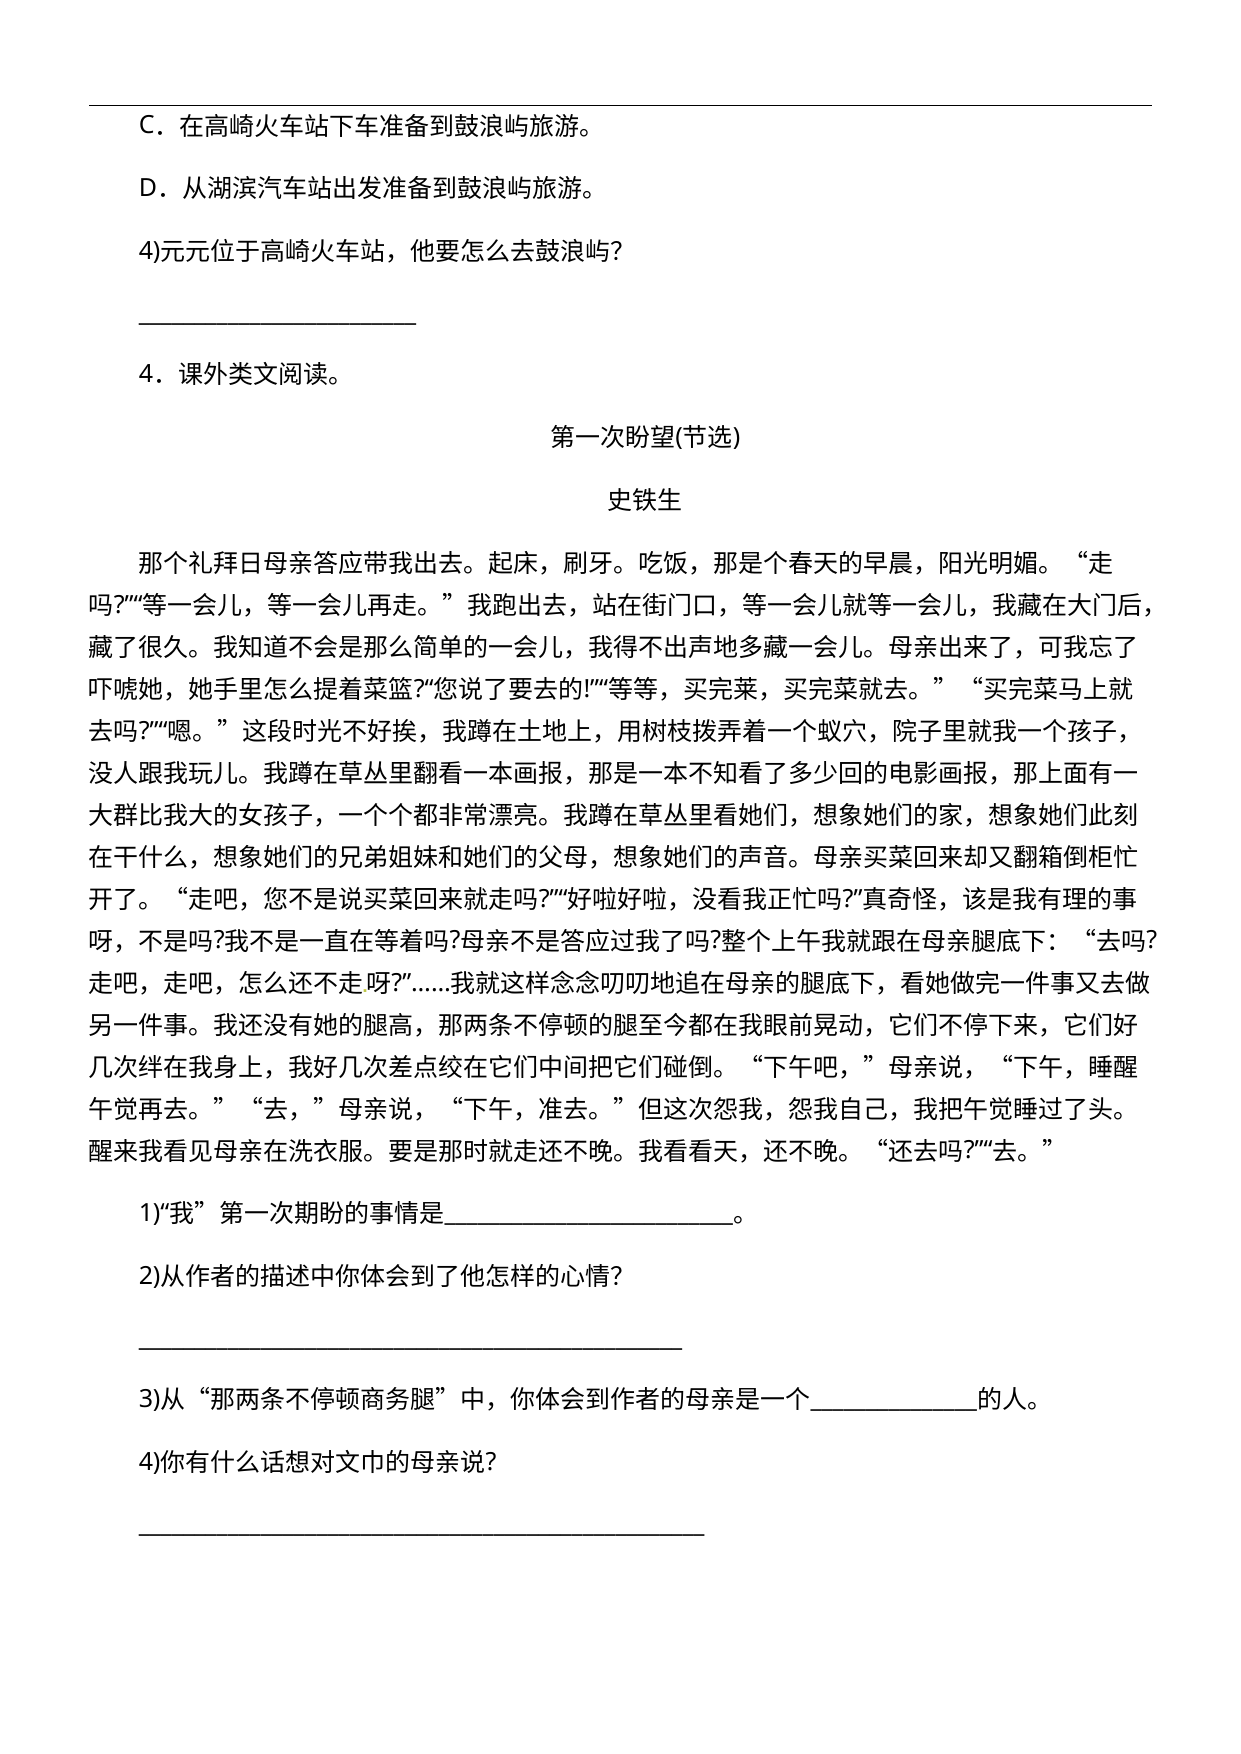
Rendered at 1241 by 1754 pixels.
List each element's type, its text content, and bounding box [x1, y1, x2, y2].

text ___________________________________________________ [88, 1505, 1152, 1539]
text 史铁生 [88, 481, 1152, 517]
text 那个礼拜日母亲答应带我出去。起床，刷牙。吃饭，那是个春天的早晨，阳光明媚。“走吗?”“等一会儿，等一会儿再走。”我跑出去，站在街门口，等一会儿就等一会儿，我藏在大门后，藏了很久。我知道不会是那么简单的一会儿，我得不出声地多藏一会儿。母亲出来了，可我忘了吓唬她，她手里怎么提着菜篮?“您说了要去的!”“等等，买完莱，买完菜就去。”“买完菜马上就去吗?”“嗯。”这段时光不好挨，我蹲在土地上，用树枝拨弄着一个蚁穴，院子里就我一个孩子，没人跟我玩儿。我蹲在草丛里翻看一本画报，那是一本不知看了多少回的电影画报，那上面有一大群比我大的女孩子，一个个都非常漂亮。我蹲在草丛里看她们，想象她们的家，想象她们此刻在干什么，想象她们的兄弟姐妹和她们的父母，想象她们的声音。母亲买菜回来却又翻箱倒柜忙开了。“走吧，您不是说买菜回来就走吗?”“好啦好啦，没看我正忙吗?”真奇怪，该是我有理的事呀，不是吗?我不是一直在等着吗?母亲不是答应过我了吗?整个上午我就跟在母亲腿底下：“去吗?走吧，走吧，怎么还不走呀?”……我就这样念念叨叨地追在母亲的腿底下，看她做完一件事又去做另一件事。我还没有她的腿高，那两条不停顿的腿至今都在我眼前晃动，它们不停下来，它们好几次绊在我身上，我好几次差点绞在它们中间把它们碰倒。“下午吧，”母亲说，“下午，睡醒午觉再去。”“去，”母亲说，“下午，准去。”但这次怨我，怨我自己，我把午觉睡过了头。醒来我看见母亲在洗衣服。要是那时就走还不晚。我看看天，还不晚。“还去吗?”“去。” [88, 543, 1152, 1167]
text 3)从“那两条不停顿商务腿”中，你体会到作者的母亲是一个_______________的人。 [88, 1380, 1152, 1416]
text 第一次盼望(节选) [88, 418, 1152, 454]
text C．在高崎火车站下车准备到鼓浪屿旅游。 [88, 106, 1152, 142]
text 4)元元位于高崎火车站，他要怎么去鼓浪屿？ [88, 232, 1152, 268]
text 1)“我”第一次期盼的事情是__________________________。 [88, 1194, 1152, 1230]
text D．从湖滨汽车站出发准备到鼓浪屿旅游。 [88, 169, 1152, 205]
text 4．课外类文阅读。 [88, 355, 1152, 391]
text 2)从作者的描述中你体会到了他怎样的心情？ [88, 1257, 1152, 1293]
text _________________________________________________ [88, 1319, 1152, 1353]
text _________________________ [88, 294, 1152, 329]
text 4)你有什么话想对文巾的母亲说? [88, 1443, 1152, 1479]
